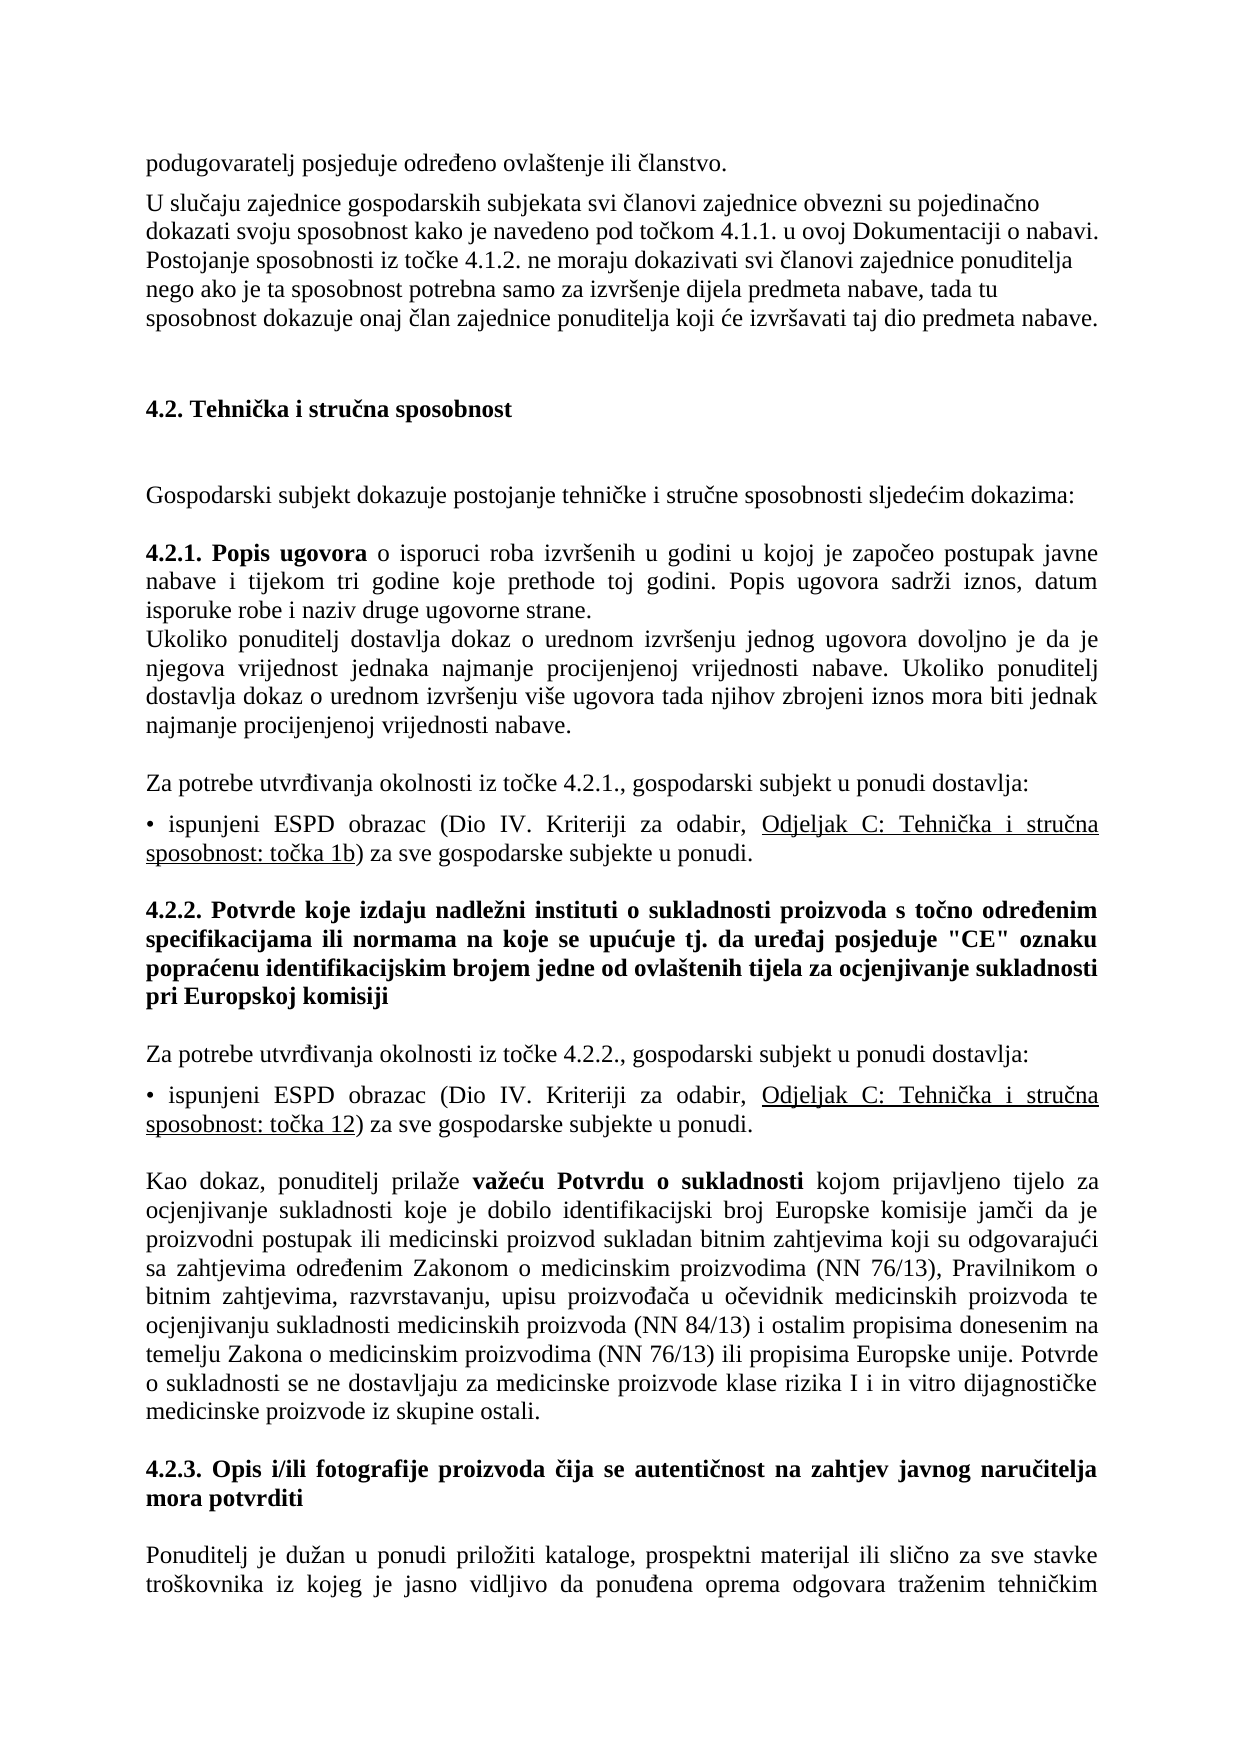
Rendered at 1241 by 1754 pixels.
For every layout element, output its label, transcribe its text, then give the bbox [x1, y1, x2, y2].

text Ukoliko ponuditelj dostavlja dokaz o urednom izvršenju jednog ugovora dovoljno je da je njegova vrijednost jednaka najmanje procijenjenoj vrijednosti nabave. Ukoliko ponuditelj dostavlja dokaz o urednom izvršenju više ugovora tada njihov zbrojeni iznos mora biti jednak najmanje procijenjenoj vrijednosti nabave. [146, 624, 1099, 739]
text Za potrebe utvrđivanja okolnosti iz točke 4.2.2., gospodarski subjekt u ponudi dostavlja: [146, 1039, 1099, 1068]
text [146, 148, 1099, 177]
text Kao dokaz, ponuditelj prilaže važeću Potvrdu o sukladnosti kojom prijavljeno tijelo za ocjenjivanje sukladnosti koje je dobilo identifikacijski broj Europske komisije jamči da je proizvodni postupak ili medicinski proizvod sukladan bitnim zahtjevima koji su odgovarajući sa zahtjevima određenim Zakonom o medicinskim proizvodima (NN 76/13), Pravilnikom o bitnim zahtjevima, razvrstavanju, upisu proizvođača u očevidnik medicinskih proizvoda te ocjenjivanju sukladnosti medicinskih proizvoda (NN 84/13) i ostalim propisima donesenim na temelju Zakona o medicinskim proizvodima (NN 76/13) ili propisima Europske unije. Potvrde o sukladnosti se ne dostavljaju za medicinske proizvode klase rizika I i in vitro dijagnostičke medicinske proizvode iz skupine ostali. [146, 1166, 1099, 1425]
text Gospodarski subjekt dokazuje postojanje tehničke i stručne sposobnosti sljedećim dokazima: [146, 480, 1099, 509]
text 4.2. Tehnička i stručna sposobnost [146, 394, 1099, 423]
text 4.2.2. Potvrde koje izdaju nadležni instituti o sukladnosti proizvoda s točno određenim specifikacijama ili normama na koje se upućuje tj. da uređaj posjeduje "CE" oznaku popraćenu identifikacijskim brojem jedne od ovlaštenih tijela za ocjenjivanje sukladnosti pri Europskoj komisiji [146, 895, 1099, 1010]
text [146, 1540, 1099, 1598]
text 4.2.1. Popis ugovora o isporuci roba izvršenih u godini u kojoj je započeo postupak javne nabave i tijekom tri godine koje prethode toj godini. Popis ugovora sadrži iznos, datum isporuke robe i naziv druge ugovorne strane. [146, 538, 1099, 624]
text 4.2.3. Opis i/ili fotografije proizvoda čija se autentičnost na zahtjev javnog naručitelja mora potvrditi [146, 1454, 1099, 1511]
text • ispunjeni ESPD obrazac (Dio IV. Kriteriji za odabir, Odjeljak C: Tehnička i stručna sposobnost: točka 12) za sve gospodarske subjekte u ponudi. [146, 1080, 1099, 1138]
text • ispunjeni ESPD obrazac (Dio IV. Kriteriji za odabir, Odjeljak C: Tehnička i stručna sposobnost: točka 1b) za sve gospodarske subjekte u ponudi. [146, 809, 1099, 866]
text U slučaju zajednice gospodarskih subjekata svi članovi zajednice obvezni su pojedinačno dokazati svoju sposobnost kako je navedeno pod točkom 4.1.1. u ovoj Dokumentaciji o nabavi. Postojanje sposobnosti iz točke 4.1.2. ne moraju dokazivati svi članovi zajednice ponuditelja nego ako je ta sposobnost potrebna samo za izvršenje dijela predmeta nabave, tada tu sposobnost dokazuje onaj član zajednice ponuditelja koji će izvršavati taj dio predmeta nabave. [146, 188, 1099, 331]
text Za potrebe utvrđivanja okolnosti iz točke 4.2.1., gospodarski subjekt u ponudi dostavlja: [146, 768, 1099, 796]
